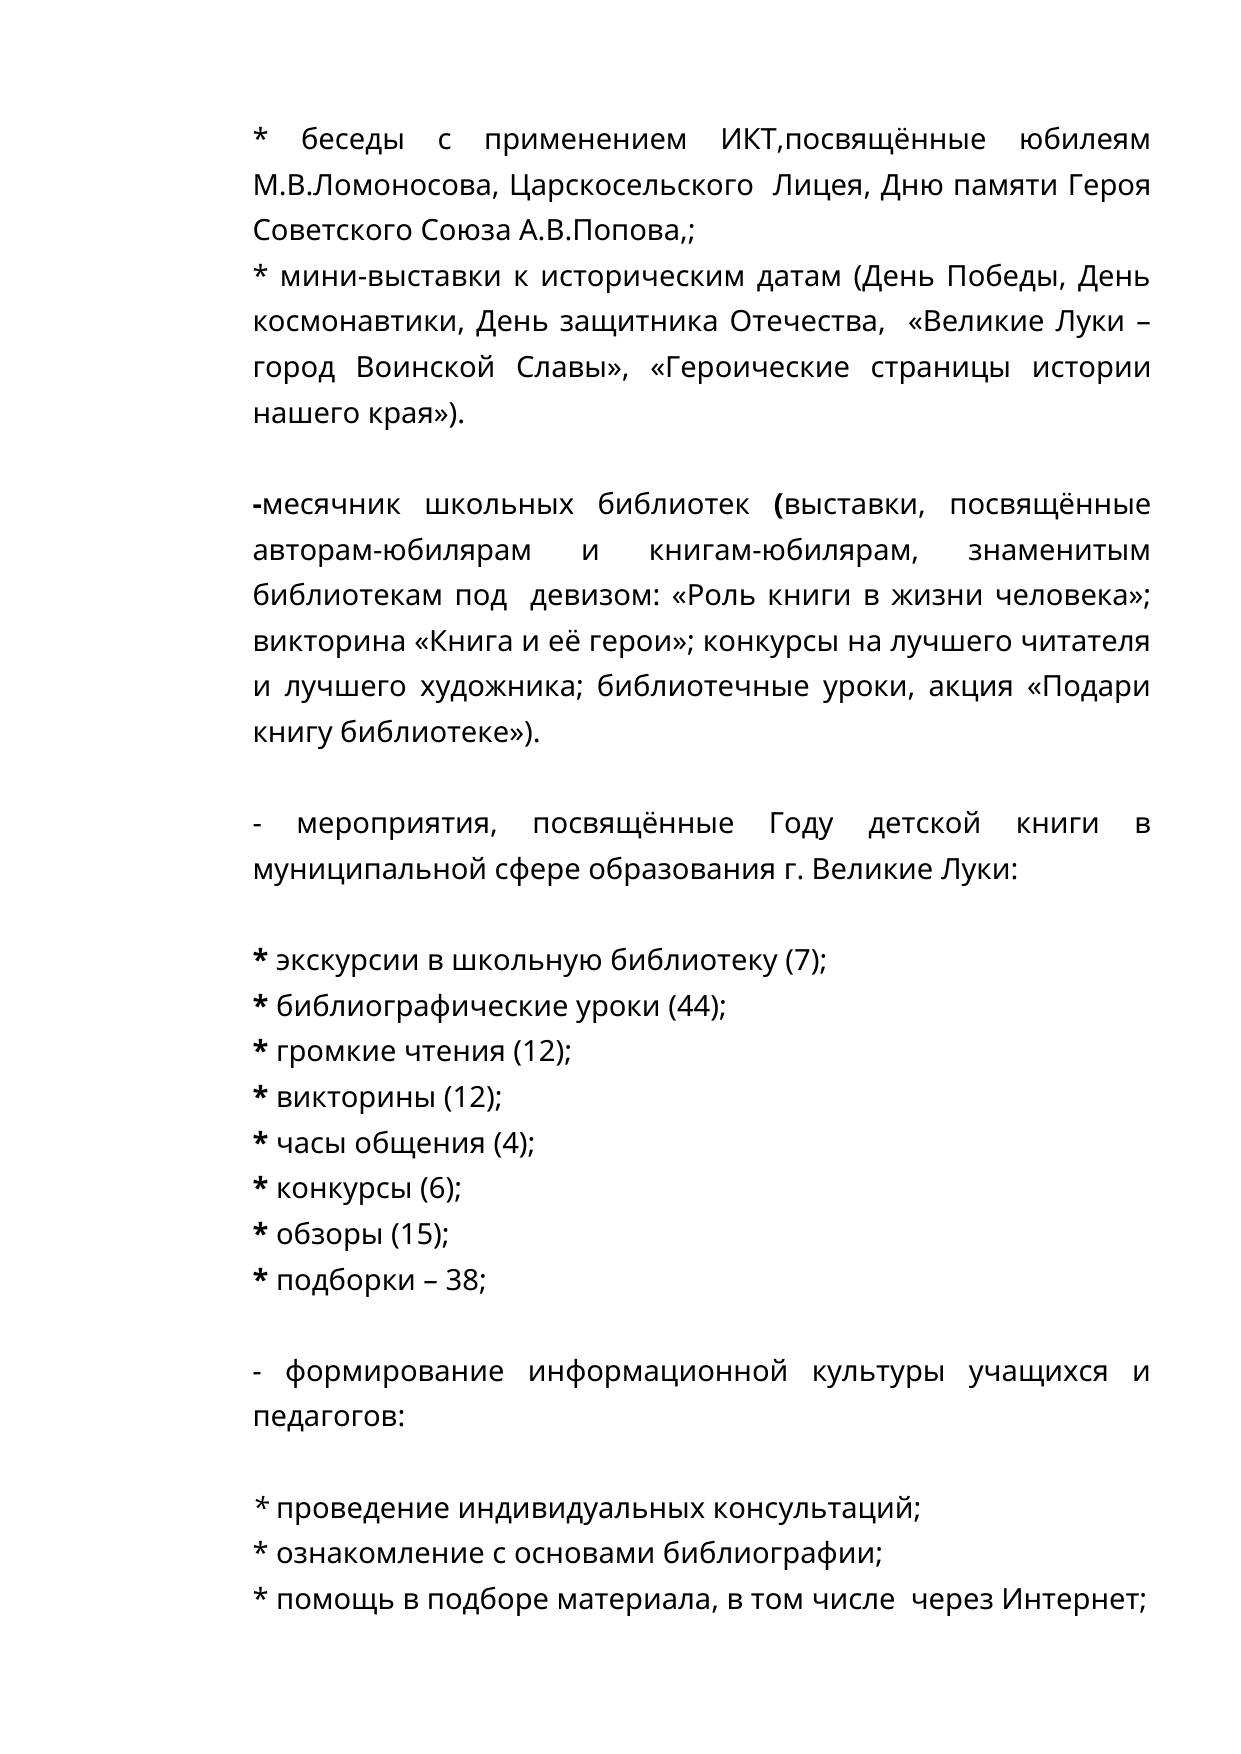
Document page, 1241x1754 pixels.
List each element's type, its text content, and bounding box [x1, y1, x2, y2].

text * конкурсы (6); [252, 1167, 1152, 1207]
text * викторины (12); [252, 1076, 1152, 1116]
text * ознакомление с основами библиографии; [252, 1532, 1152, 1572]
text * проведение индивидуальных консультаций; [252, 1487, 1152, 1527]
text * беседы с применением ИКТ,посвящённые юбилеям М.В.Ломоносова, Царскосельского Лицея, Дню памяти Героя Советского Союза А.В.Попова,; [252, 118, 1152, 249]
text - формирование информационной культуры учащихся и педагогов: [252, 1350, 1152, 1435]
text * помощь в подборе материала, в том числе через Интернет; [252, 1578, 1152, 1618]
text * подборки – 38; [252, 1259, 1152, 1298]
text * экскурсии в школьную библиотеку (7); [252, 939, 1152, 979]
text * громкие чтения (12); [252, 1031, 1152, 1070]
text * обзоры (15); [252, 1213, 1152, 1253]
text * библиографические уроки (44); [252, 985, 1152, 1025]
text - мероприятия, посвящённые Году детской книги в муниципальной сфере образования г. Великие Луки: [252, 802, 1152, 888]
text * мини-выставки к историческим датам (День Победы, День космонавтики, День защитника Отечества, «Великие Луки – город Воинской Славы», «Героические страницы истории нашего края»). [252, 255, 1152, 432]
text -месячник школьных библиотек (выставки, посвящённые авторам-юбилярам и книгам-юбилярам, знаменитым библиотекам под девизом: «Роль книги в жизни человека»; викторина «Книга и её герои»; конкурсы на лучшего читателя и лучшего художника; библиотечные уроки, акция «Подари книгу библиотеке»). [252, 483, 1152, 751]
text * часы общения (4); [252, 1122, 1152, 1162]
